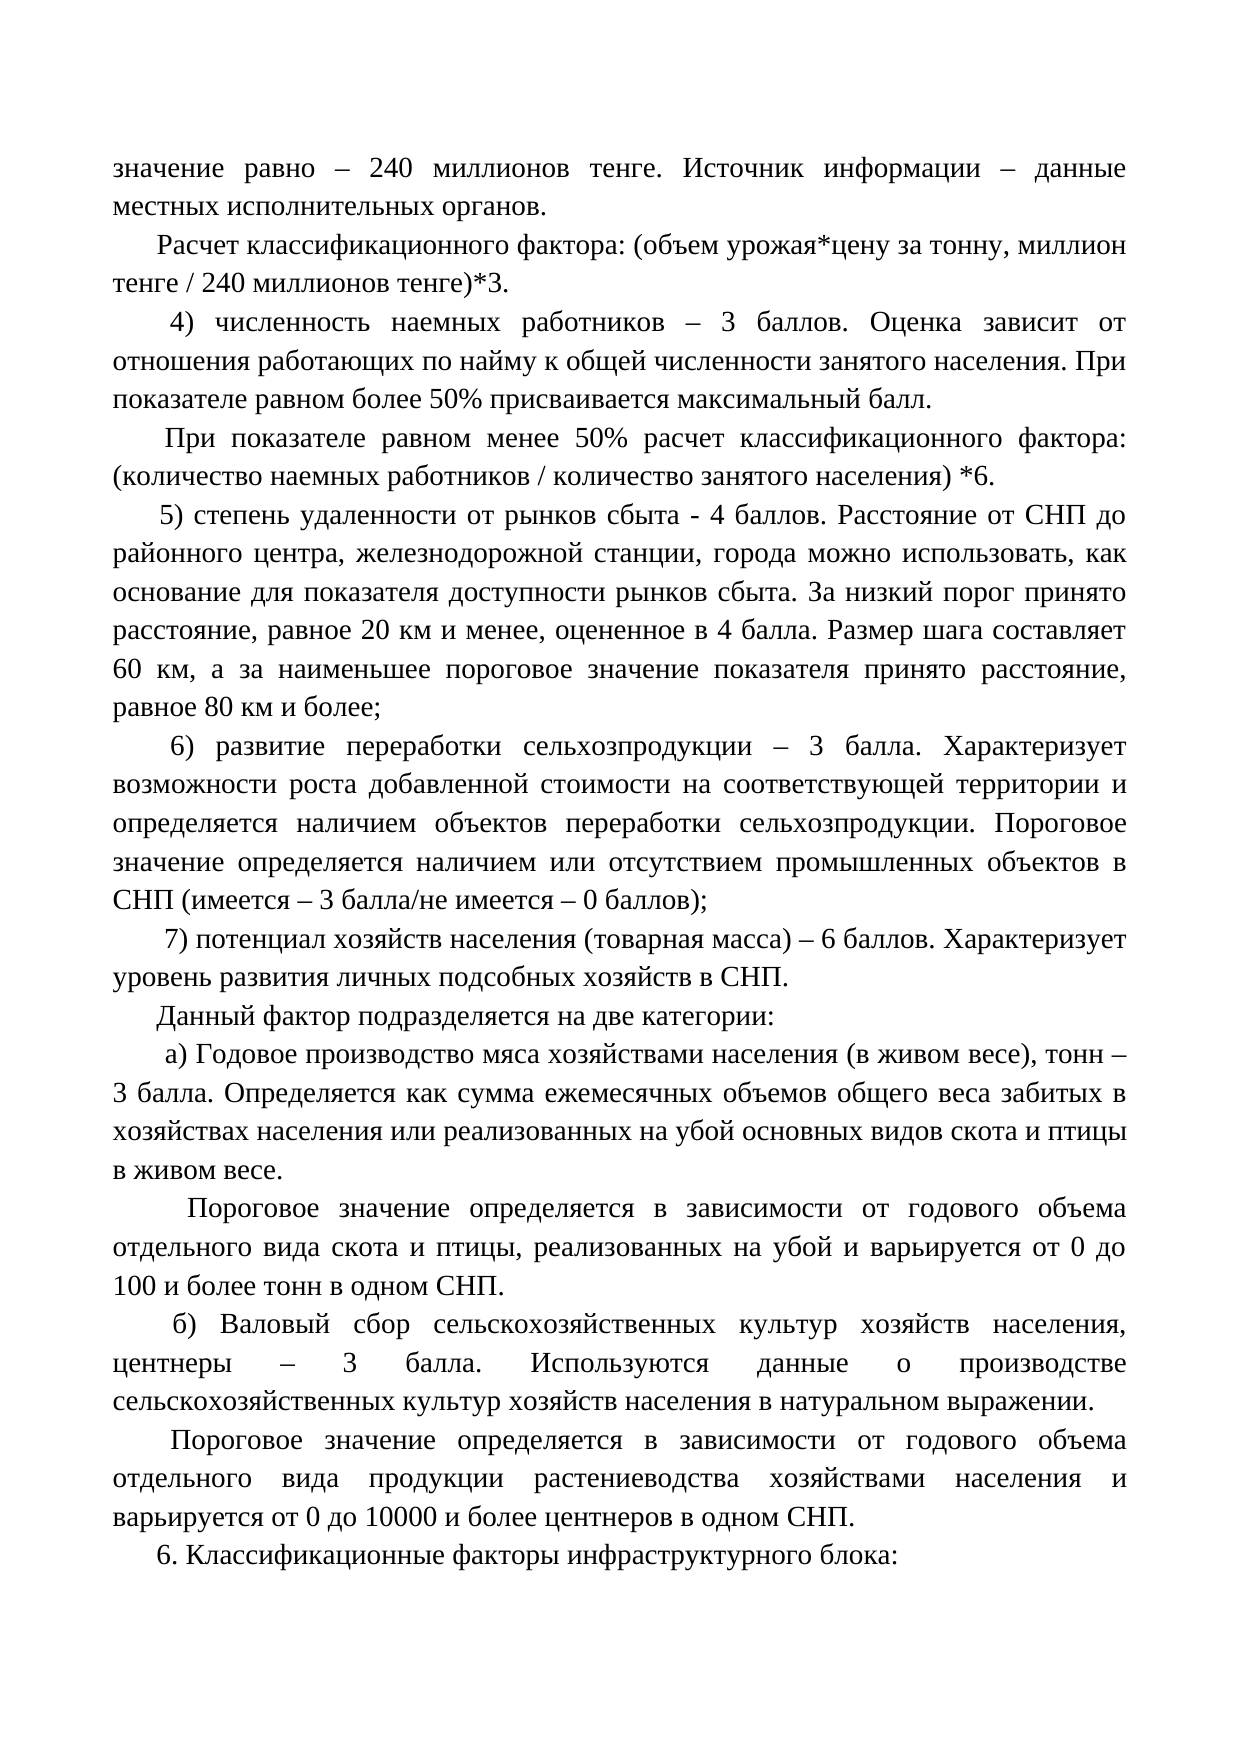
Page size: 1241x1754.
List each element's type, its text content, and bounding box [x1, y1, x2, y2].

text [112, 150, 1128, 222]
text а) Годовое производство мяса хозяйствами населения (в живом весе), тонн – 3 балла. Определяется как сумма ежемесячных объемов общего веса забитых в хозяйствах населения или реализованных на убой основных видов скота и птицы в живом весе. [112, 1036, 1128, 1186]
text Расчет классификационного фактора: (объем урожая*цену за тонну, миллион тенге / 240 миллионов тенге)*3. [112, 227, 1128, 299]
text 4) численность наемных работников – 3 баллов. Оценка зависит от отношения работающих по найму к общей численности занятого населения. При показателе равном более 50% присваивается максимальный балл. [112, 304, 1128, 415]
text 5) степень удаленности от рынков сбыта - 4 баллов. Расстояние от СНП до районного центра, железнодорожной станции, города можно использовать, как основание для показателя доступности рынков сбыта. За низкий порог принято расстояние, равное 20 км и менее, оцененное в 4 балла. Размер шага составляет 60 км, а за наименьшее пороговое значение показателя принято расстояние, равное 80 км и более; [112, 497, 1128, 723]
text 6) развитие переработки сельхозпродукции – 3 балла. Характеризует возможности роста добавленной стоимости на соответствующей территории и определяется наличием объектов переработки сельхозпродукции. Пороговое значение определяется наличием или отсутствием промышленных объектов в СНП (имеется – 3 балла/не имеется – 0 баллов); [112, 728, 1128, 916]
text 7) потенциал хозяйств населения (товарная масса) – 6 баллов. Характеризует уровень развития личных подсобных хозяйств в СНП. [112, 921, 1128, 993]
text Данный фактор подразделяется на две категории: [112, 998, 1128, 1031]
text При показателе равном менее 50% расчет классификационного фактора: (количество наемных работников / количество занятого населения) *6. [112, 420, 1128, 492]
text Пороговое значение определяется в зависимости от годового объема отдельного вида продукции растениеводства хозяйствами населения и варьируется от 0 до 10000 и более центнеров в одном СНП. [112, 1422, 1128, 1532]
text Пороговое значение определяется в зависимости от годового объема отдельного вида скота и птицы, реализованных на убой и варьируется от 0 до 100 и более тонн в одном СНП. [112, 1191, 1128, 1301]
text б) Валовый сбор сельскохозяйственных культур хозяйств населения, центнеры – 3 балла. Используются данные о производстве сельскохозяйственных культур хозяйств населения в натуральном выражении. [112, 1306, 1128, 1417]
text 6. Классификационные факторы инфраструктурного блока: [112, 1537, 1128, 1571]
